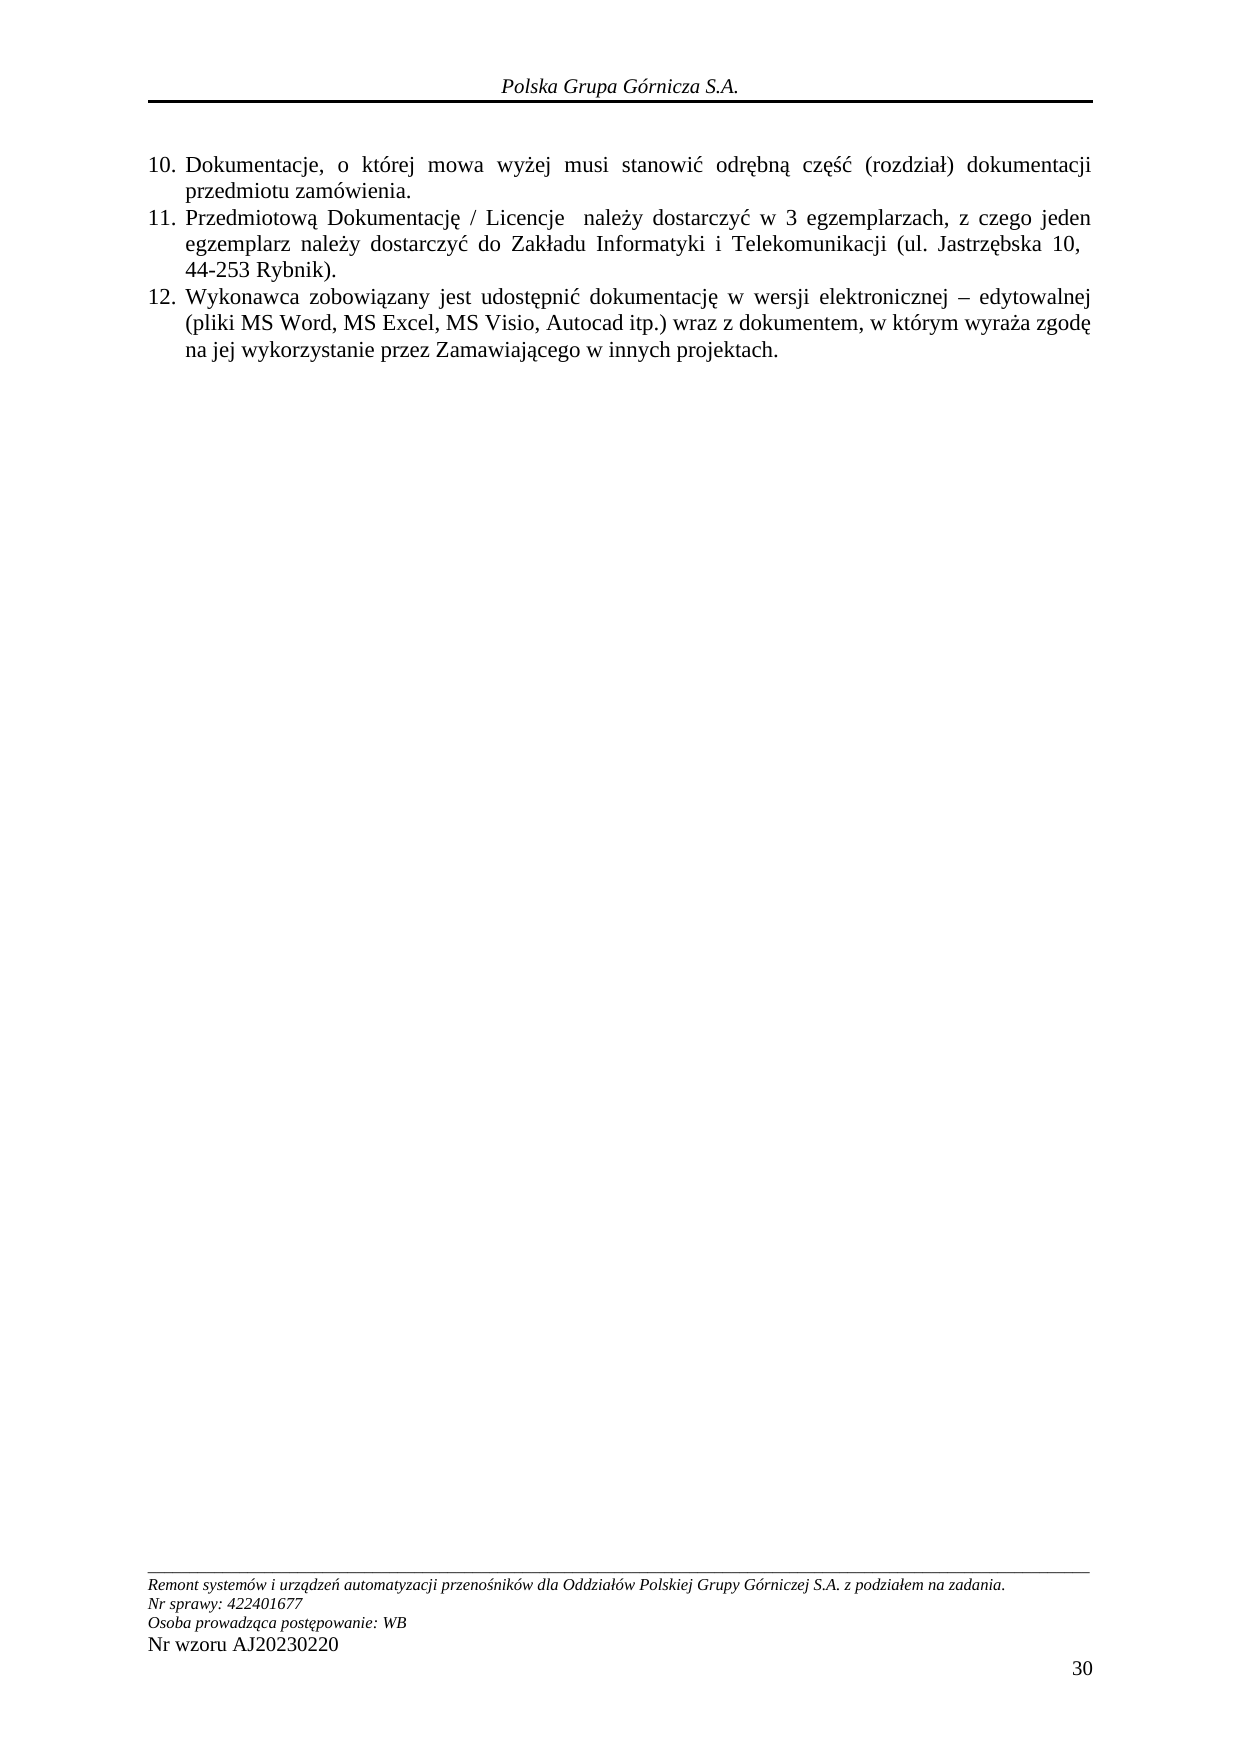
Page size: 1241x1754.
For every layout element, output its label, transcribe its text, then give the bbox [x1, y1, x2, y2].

list Wykonawca zobowiązany jest udostępnić dokumentację w wersji elektronicznej – edytowalnej (pliki MS Word, MS Excel, MS Visio, Autocad itp.) wraz z dokumentem, w którym wyraża zgodę na jej wykorzystanie przez Zamawiającego w innych projektach. [148, 283, 1093, 362]
list Dokumentacje, o której mowa wyżej musi stanowić odrębną część (rozdział) dokumentacji przedmiotu zamówienia. [148, 151, 1093, 204]
list Przedmiotową Dokumentację / Licencje należy dostarczyć w 3 egzemplarzach, z czego jeden egzemplarz należy dostarczyć do Zakładu Informatyki i Telekomunikacji (ul. Jastrzębska 10, 44-253 Rybnik). [148, 204, 1093, 283]
